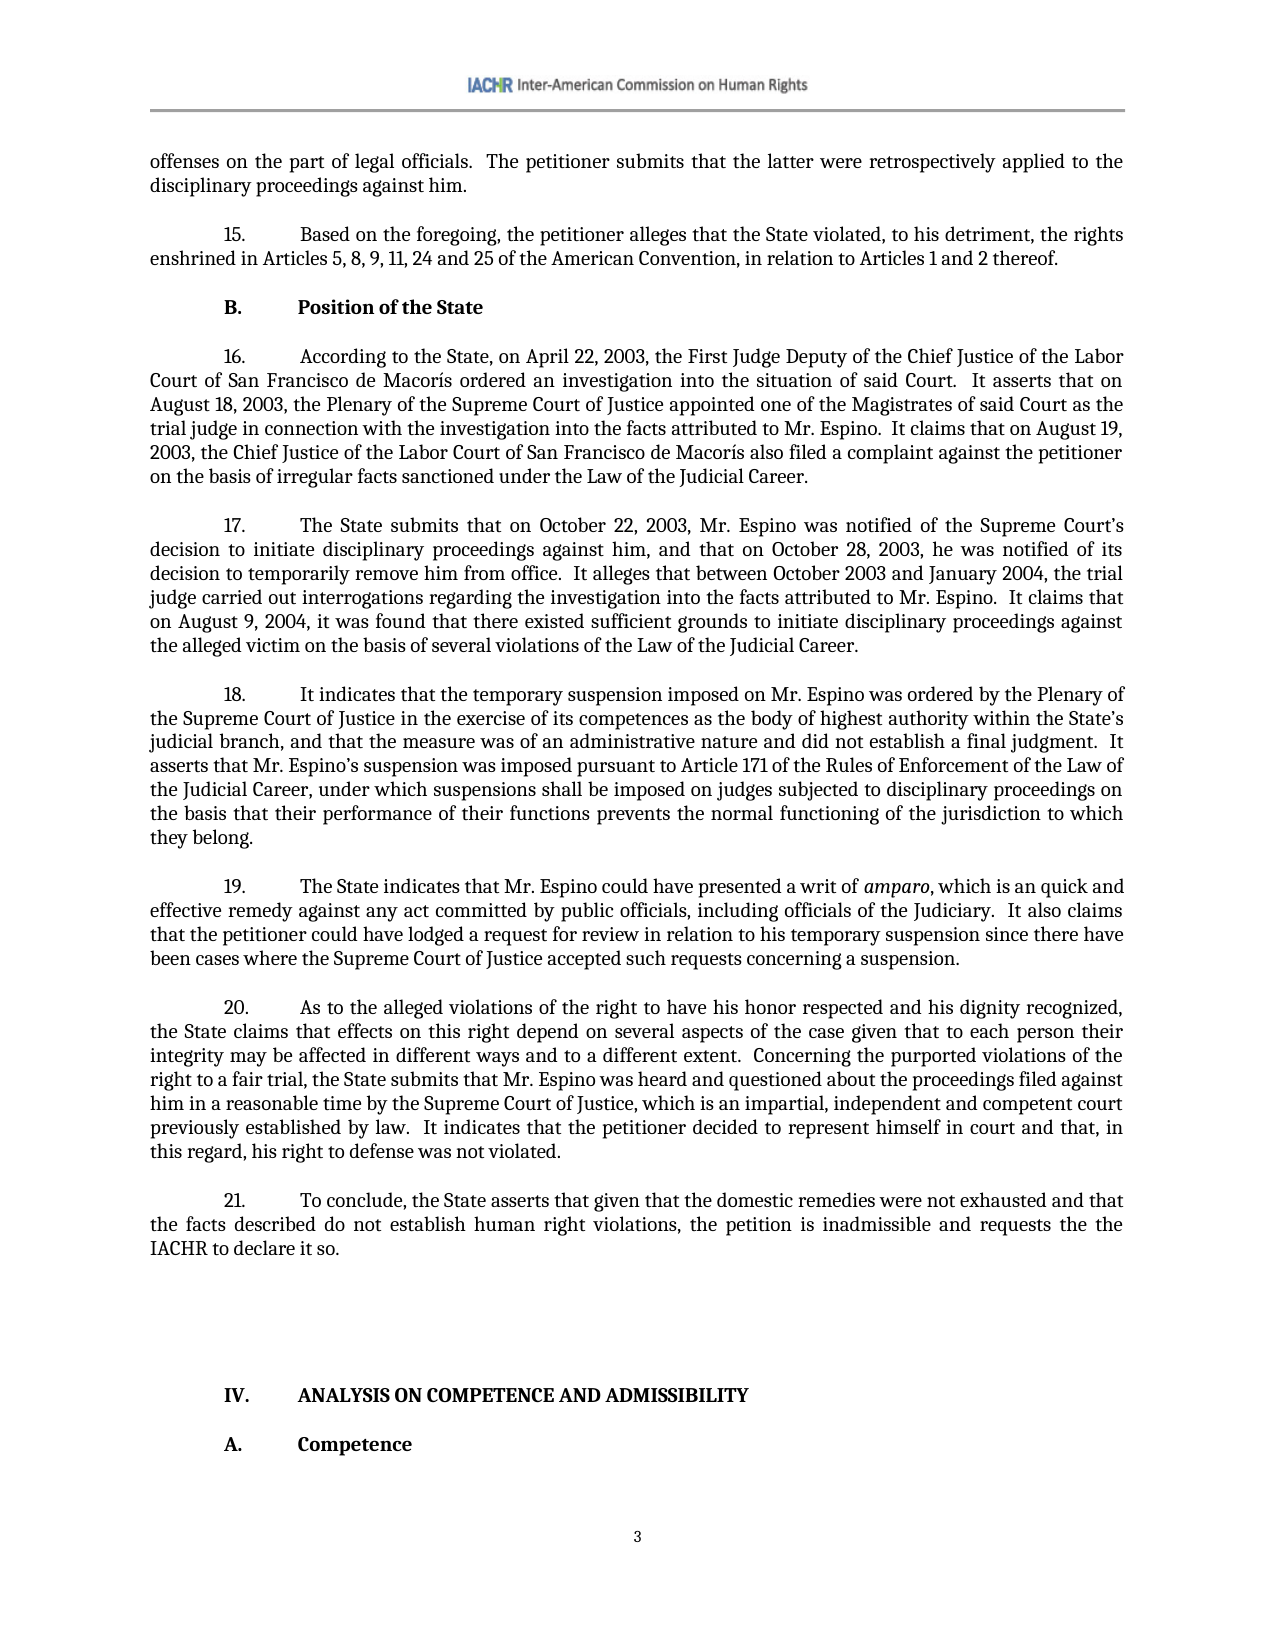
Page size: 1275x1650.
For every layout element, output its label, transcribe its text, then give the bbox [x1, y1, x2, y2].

picture [456, 75, 819, 95]
text 21. To conclude, the State asserts that given that the domestic remedies were not exhausted and that the facts described do not establish human right violations, the petition is inadmissible and requests the the IACHR to declare it so. [150, 1188, 1125, 1260]
text 18. It indicates that the temporary suspension imposed on Mr. Espino was ordered by the Plenary of the Supreme Court of Justice in the exercise of its competences as the body of highest authority within the State’s judicial branch, and that the measure was of an administrative nature and did not establish a final judgment. It asserts that Mr. Espino’s suspension was imposed pursuant to Article 171 of the Rules of Enforcement of the Law of the Judicial Career, under which suspensions shall be imposed on judges subjected to disciplinary proceedings on the basis that their performance of their functions prevents the normal functioning of the jurisdiction to which they belong. [150, 682, 1125, 850]
text 20. As to the alleged violations of the right to have his honor respected and his dignity recognized, the State claims that effects on this right depend on several aspects of the case given that to each person their integrity may be affected in different ways and to a different extent. Concerning the purported violations of the right to a fair trial, the State submits that Mr. Espino was heard and questioned about the proceedings filed against him in a reasonable time by the Supreme Court of Justice, which is an impartial, independent and competent court previously established by law. It indicates that the petitioner decided to represent himself in court and that, in this regard, his right to defense was not violated. [150, 996, 1125, 1163]
list Position of the State [224, 296, 1125, 320]
text 19. The State indicates that Mr. Espino could have presented a writ of amparo, which is an quick and effective remedy against any act committed by public officials, including officials of the Judiciary. It also claims that the petitioner could have lodged a request for review in relation to his temporary suspension since there have been cases where the Supreme Court of Justice accepted such requests concerning a suspension. [150, 875, 1125, 971]
list Competence [224, 1432, 1125, 1456]
text IV. ANALYSIS ON COMPETENCE AND ADMISSIBILITY [224, 1383, 1125, 1407]
text 15. Based on the foregoing, the petitioner alleges that the State violated, to his detriment, the rights enshrined in Articles 5, 8, 9, 11, 24 and 25 of the American Convention, in relation to Articles 1 and 2 thereof. [150, 223, 1125, 271]
text 16. According to the State, on April 22, 2003, the First Judge Deputy of the Chief Justice of the Labor Court of San Francisco de Macorís ordered an investigation into the situation of said Court. It asserts that on August 18, 2003, the Plenary of the Supreme Court of Justice appointed one of the Magistrates of said Court as the trial judge in connection with the investigation into the facts attributed to Mr. Espino. It claims that on August 19, 2003, the Chief Justice of the Labor Court of San Francisco de Macorís also filed a complaint against the petitioner on the basis of irregular facts sanctioned under the Law of the Judicial Career. [150, 345, 1125, 488]
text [150, 150, 1125, 198]
text 17. The State submits that on October 22, 2003, Mr. Espino was notified of the Supreme Court’s decision to initiate disciplinary proceedings against him, and that on October 28, 2003, he was notified of its decision to temporarily remove him from office. It alleges that between October 2003 and January 2004, the trial judge carried out interrogations regarding the investigation into the facts attributed to Mr. Espino. It claims that on August 9, 2004, it was found that there existed sufficient grounds to initiate disciplinary proceedings against the alleged victim on the basis of several violations of the Law of the Judicial Career. [150, 513, 1125, 657]
